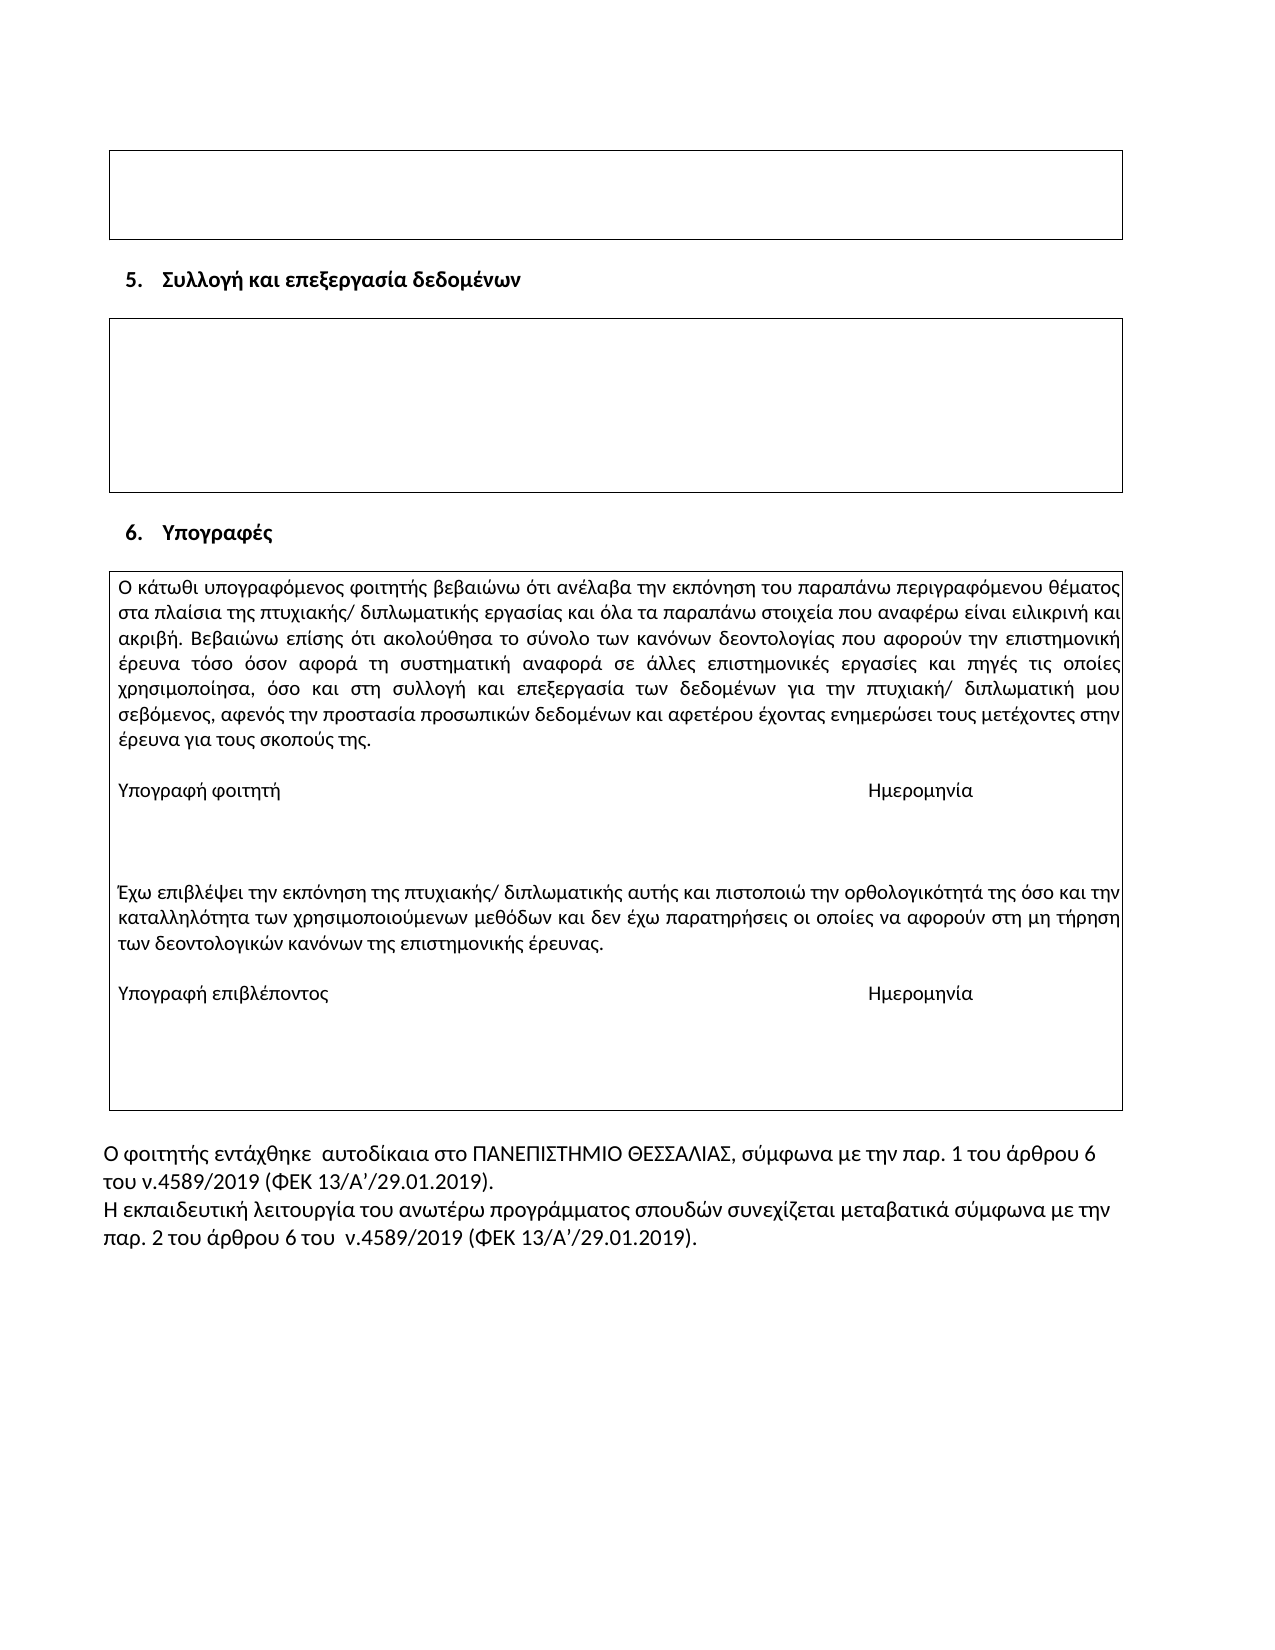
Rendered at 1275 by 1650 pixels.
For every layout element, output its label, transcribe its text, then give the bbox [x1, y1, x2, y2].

text Υπογραφή φοιτητή Ημερομηνία [118, 777, 1122, 803]
text Υπογραφή επιβλέποντος Ημερομηνία [118, 981, 1122, 1006]
text Ο κάτωθι υπογραφόμενος φοιτητής βεβαιώνω ότι ανέλαβα την εκπόνηση του παραπάνω περιγραφόμενου θέματος στα πλαίσια της πτυχιακής/ διπλωματικής εργασίας και όλα τα παραπάνω στοιχεία που αναφέρω είναι ειλικρινή και ακριβή. Βεβαιώνω επίσης ότι ακολούθησα το σύνολο των κανόνων δεοντολογίας που αφορούν την επιστημονική έρευνα τόσο όσον αφορά τη συστηματική αναφορά σε άλλες επιστημονικές εργασίες και πηγές τις οποίες χρησιμοποίησα, όσο και στη συλλογή και επεξεργασία των δεδομένων για την πτυχιακή/ διπλωματική μου σεβόμενος, αφενός την προστασία προσωπικών δεδομένων και αφετέρου έχοντας ενημερώσει τους μετέχοντες στην έρευνα για τους σκοπούς της. [110, 572, 1122, 752]
list Συλλογή και επεξεργασία δεδομένων [125, 265, 1122, 293]
list Υπογραφές [125, 518, 1122, 546]
text Έχω επιβλέψει την εκπόνηση της πτυχιακής/ διπλωματικής αυτής και πιστοποιώ την ορθολογικότητά της όσο και την καταλληλότητα των χρησιμοποιούμενων μεθόδων και δεν έχω παρατηρήσεις οι οποίες να αφορούν στη μη τήρηση των δεοντολογικών κανόνων της επιστημονικής έρευνας. [118, 879, 1122, 955]
text Ο φοιτητής εντάχθηκε αυτοδίκαια στο ΠΑΝΕΠΙΣΤΗΜΙΟ ΘΕΣΣΑΛΙΑΣ, σύμφωνα με την παρ. 1 του άρθρου 6 του ν.4589/2019 (ΦΕΚ 13/Α’/29.01.2019). [103, 1139, 1122, 1195]
text Η εκπαιδευτική λειτουργία του ανωτέρω προγράμματος σπουδών συνεχίζεται μεταβατικά σύμφωνα με την παρ. 2 του άρθρου 6 του ν.4589/2019 (ΦΕΚ 13/Α’/29.01.2019). [103, 1195, 1122, 1251]
